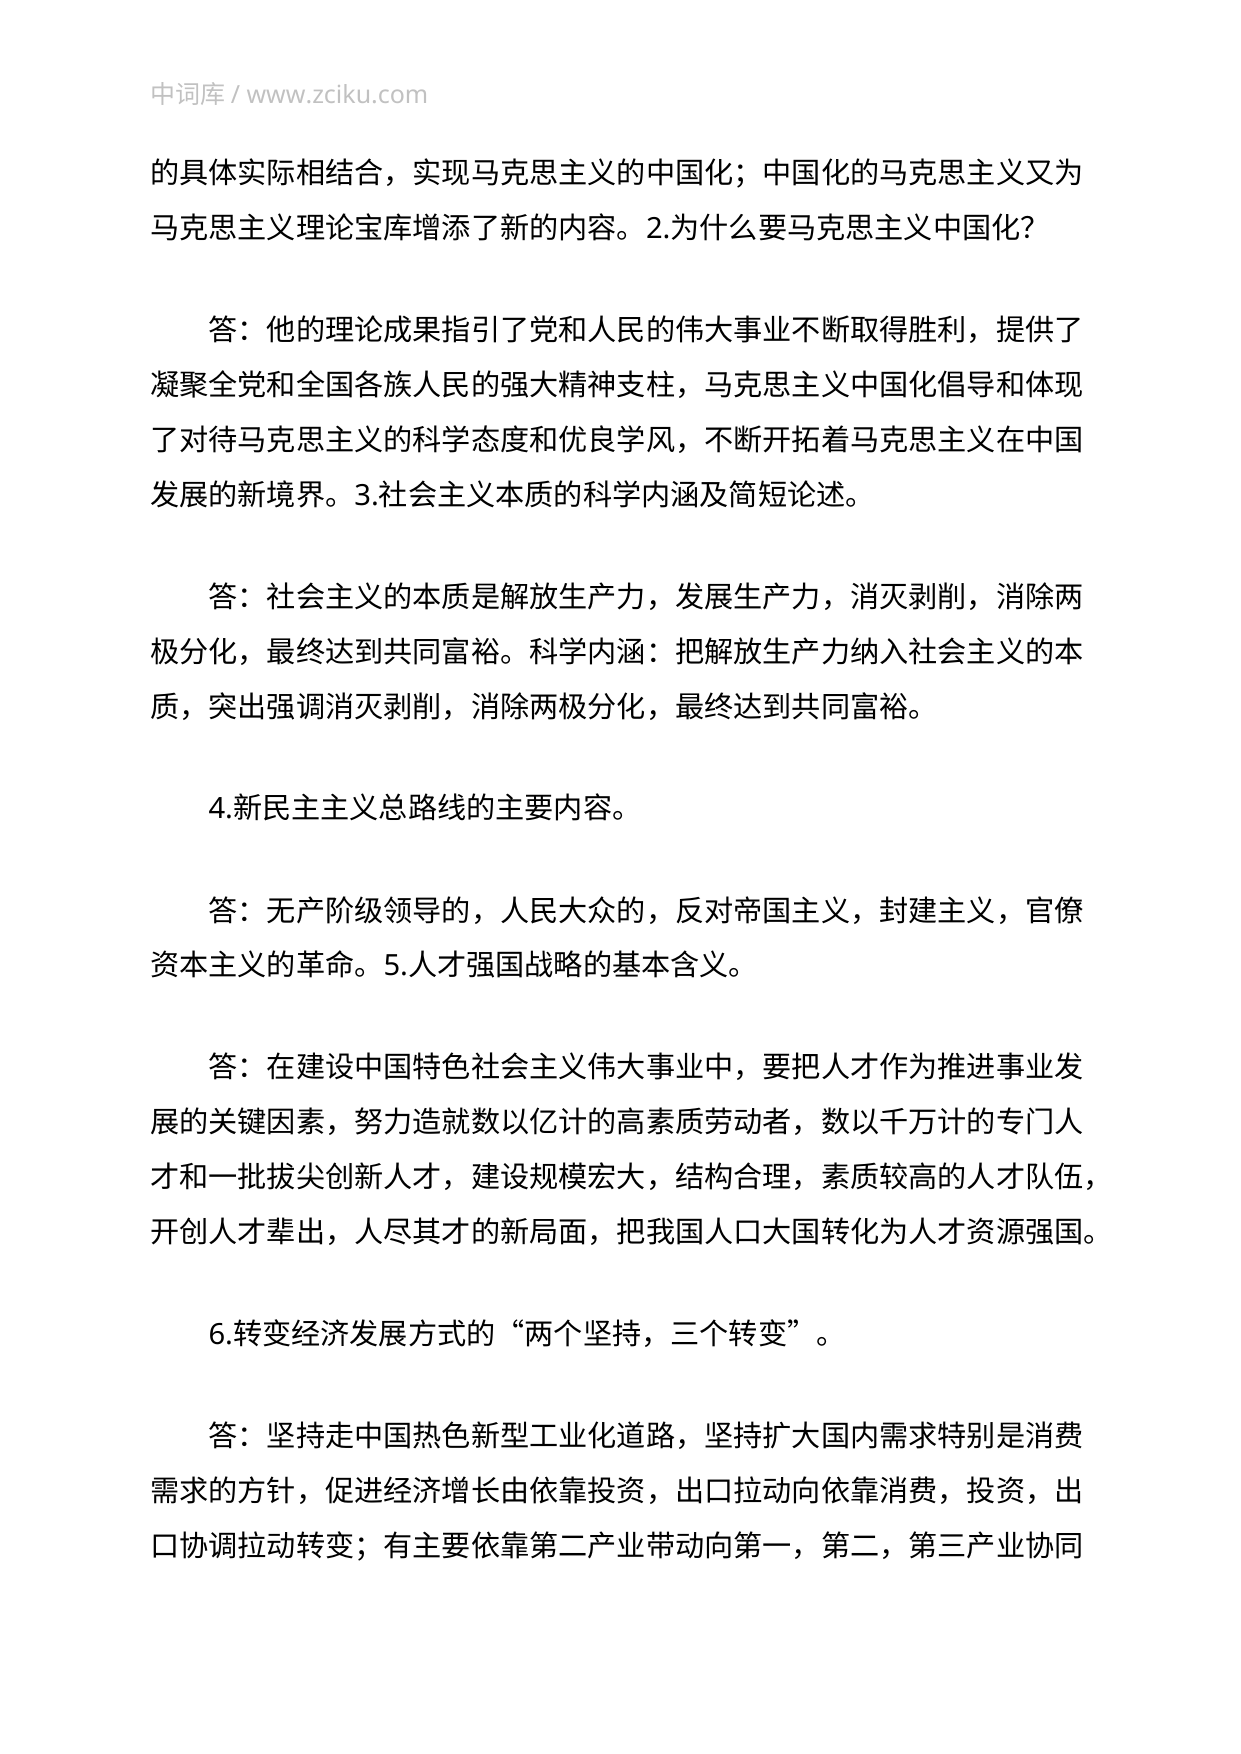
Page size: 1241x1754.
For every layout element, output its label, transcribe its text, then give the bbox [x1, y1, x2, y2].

text 答：无产阶级领导的，人民大众的，反对帝国主义，封建主义，官僚资本主义的革命。5.人才强国战略的基本含义。 [150, 887, 1090, 984]
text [150, 1412, 1090, 1564]
text 答：社会主义的本质是解放生产力，发展生产力，消灭剥削，消除两极分化，最终达到共同富裕。科学内涵：把解放生产力纳入社会主义的本质，突出强调消灭剥削，消除两极分化，最终达到共同富裕。 [150, 573, 1090, 726]
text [150, 150, 1090, 247]
text 6.转变经济发展方式的“两个坚持，三个转变”。 [150, 1310, 1090, 1353]
text 4.新民主主义总路线的主要内容。 [150, 785, 1090, 827]
text 答：在建设中国特色社会主义伟大事业中，要把人才作为推进事业发展的关键因素，努力造就数以亿计的高素质劳动者，数以千万计的专门人才和一批拔尖创新人才，建设规模宏大，结构合理，素质较高的人才队伍，开创人才辈出，人尽其才的新局面，把我国人口大国转化为人才资源强国。 [150, 1044, 1090, 1251]
text 答：他的理论成果指引了党和人民的伟大事业不断取得胜利，提供了凝聚全党和全国各族人民的强大精神支柱，马克思主义中国化倡导和体现了对待马克思主义的科学态度和优良学风，不断开拓着马克思主义在中国发展的新境界。3.社会主义本质的科学内涵及简短论述。 [150, 307, 1090, 514]
